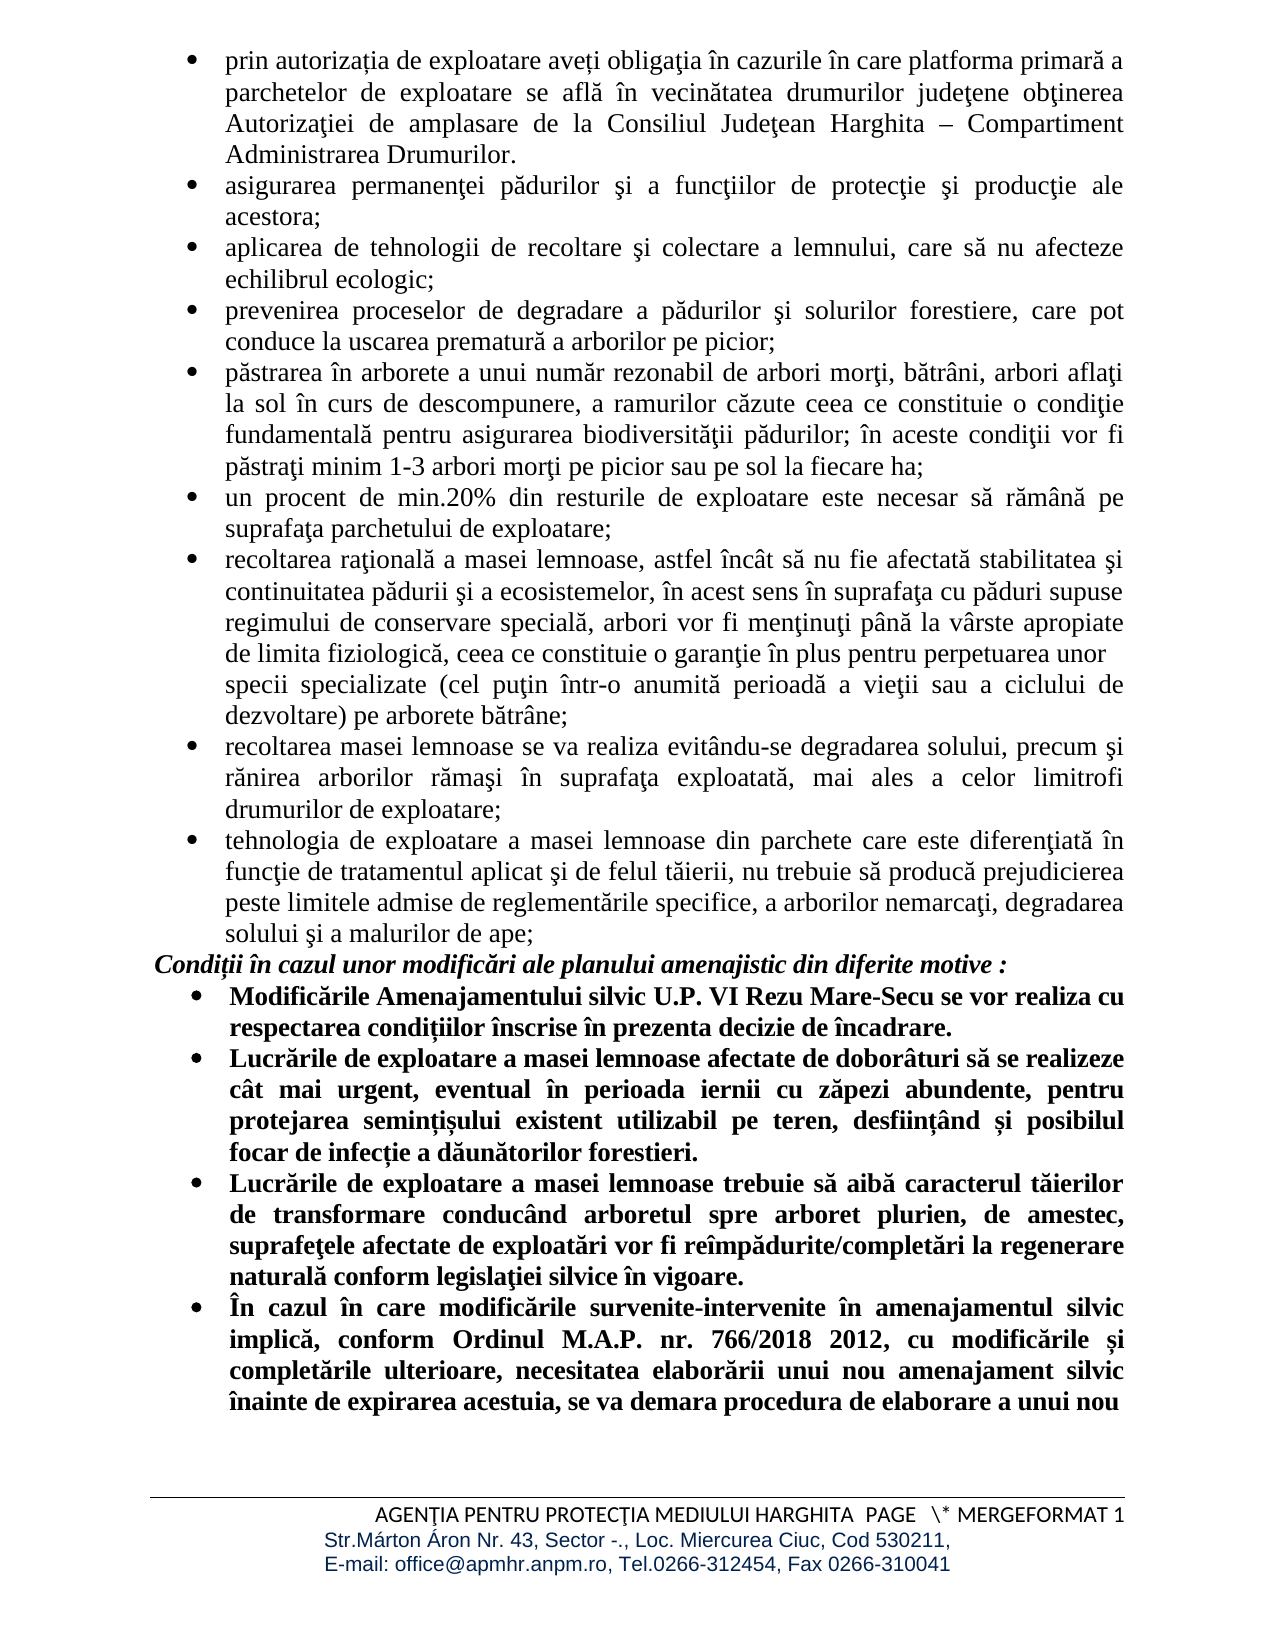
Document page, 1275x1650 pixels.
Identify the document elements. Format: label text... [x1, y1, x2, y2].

list În cazul în care modificările survenite-intervenite în amenajamentul silvic implică, conform Ordinul M.A.P. nr. 766/2018 2012, cu modificările și completările ulterioare, necesitatea elaborării unui nou amenajament silvic înainte de expirarea acestuia, se va demara procedura de elaborare a unui nou [192, 1291, 1125, 1416]
list păstrarea în arborete a unui număr rezonabil de arbori morţi, bătrâni, arbori aflaţi la sol în curs de descompunere, a ramurilor căzute ceea ce constituie o condiţie fundamentală pentru asigurarea biodiversităţii pădurilor; în aceste condiţii vor fi păstraţi minim 1-3 arbori morţi pe picior sau pe sol la fiecare ha; [187, 356, 1125, 481]
list prevenirea proceselor de degradare a pădurilor şi solurilor forestiere, care pot conduce la uscarea prematură a arborilor pe picior; [187, 294, 1125, 356]
list Lucrările de exploatare a masei lemnoase trebuie să aibă caracterul tăierilor de transformare conducând arboretul spre arboret plurien, de amestec, suprafeţele afectate de exploatări vor fi reîmpădurite/completări la regenerare naturală conform legislaţiei silvice în vigoare. [192, 1167, 1125, 1291]
list un procent de min.20% din resturile de exploatare este necesar să rămână pe suprafaţa parchetului de exploatare; [187, 481, 1125, 543]
list asigurarea permanenţei pădurilor şi a funcţiilor de protecţie şi producţie ale acestora; [187, 169, 1125, 231]
list aplicarea de tehnologii de recoltare şi colectare a lemnului, care să nu afecteze echilibrul ecologic; [187, 231, 1125, 294]
list recoltarea masei lemnoase se va realiza evitându-se degradarea solului, precum şi rănirea arborilor rămaşi în suprafaţa exploatată, mai ales a celor limitrofi drumurilor de exploatare; [187, 730, 1125, 824]
list tehnologia de exploatare a masei lemnoase din parchete care este diferenţiată în funcţie de tratamentul aplicat şi de felul tăierii, nu trebuie să producă prejudicierea peste limitele admise de reglementările specifice, a arborilor nemarcaţi, degradarea solului şi a malurilor de ape; [187, 824, 1125, 948]
list specii specializate (cel puţin într-o anumită perioadă a vieţii sau a ciclului de dezvoltare) pe arborete bătrâne; [225, 668, 1125, 730]
text Condiții în cazul unor modificări ale planului amenajistic din diferite motive : [154, 948, 1125, 980]
list recoltarea raţională a masei lemnoase, astfel încât să nu fie afectată stabilitatea şi continuitatea pădurii şi a ecosistemelor, în acest sens în suprafaţa cu păduri supuse regimului de conservare specială, arbori vor fi menţinuţi până la vârste apropiate de limita fiziologică, ceea ce constituie o garanţie în plus pentru perpetuarea unor [187, 543, 1125, 668]
list Lucrările de exploatare a masei lemnoase afectate de doborâturi să se realizeze cât mai urgent, eventual în perioada iernii cu zăpezi abundente, pentru protejarea semințișului existent utilizabil pe teren, desființând și posibilul focar de infecție a dăunătorilor forestieri. [192, 1042, 1125, 1167]
list Modificările Amenajamentului silvic U.P. VI Rezu Mare-Secu se vor realiza cu respectarea condițiilor înscrise în prezenta decizie de încadrare. [192, 980, 1125, 1042]
list prin autorizația de exploatare aveți obligaţia în cazurile în care platforma primară a parchetelor de exploatare se află în vecinătatea drumurilor judeţene obţinerea Autorizaţiei de amplasare de la Consiliul Judeţean Harghita – Compartiment Administrarea Drumurilor. [187, 44, 1125, 169]
